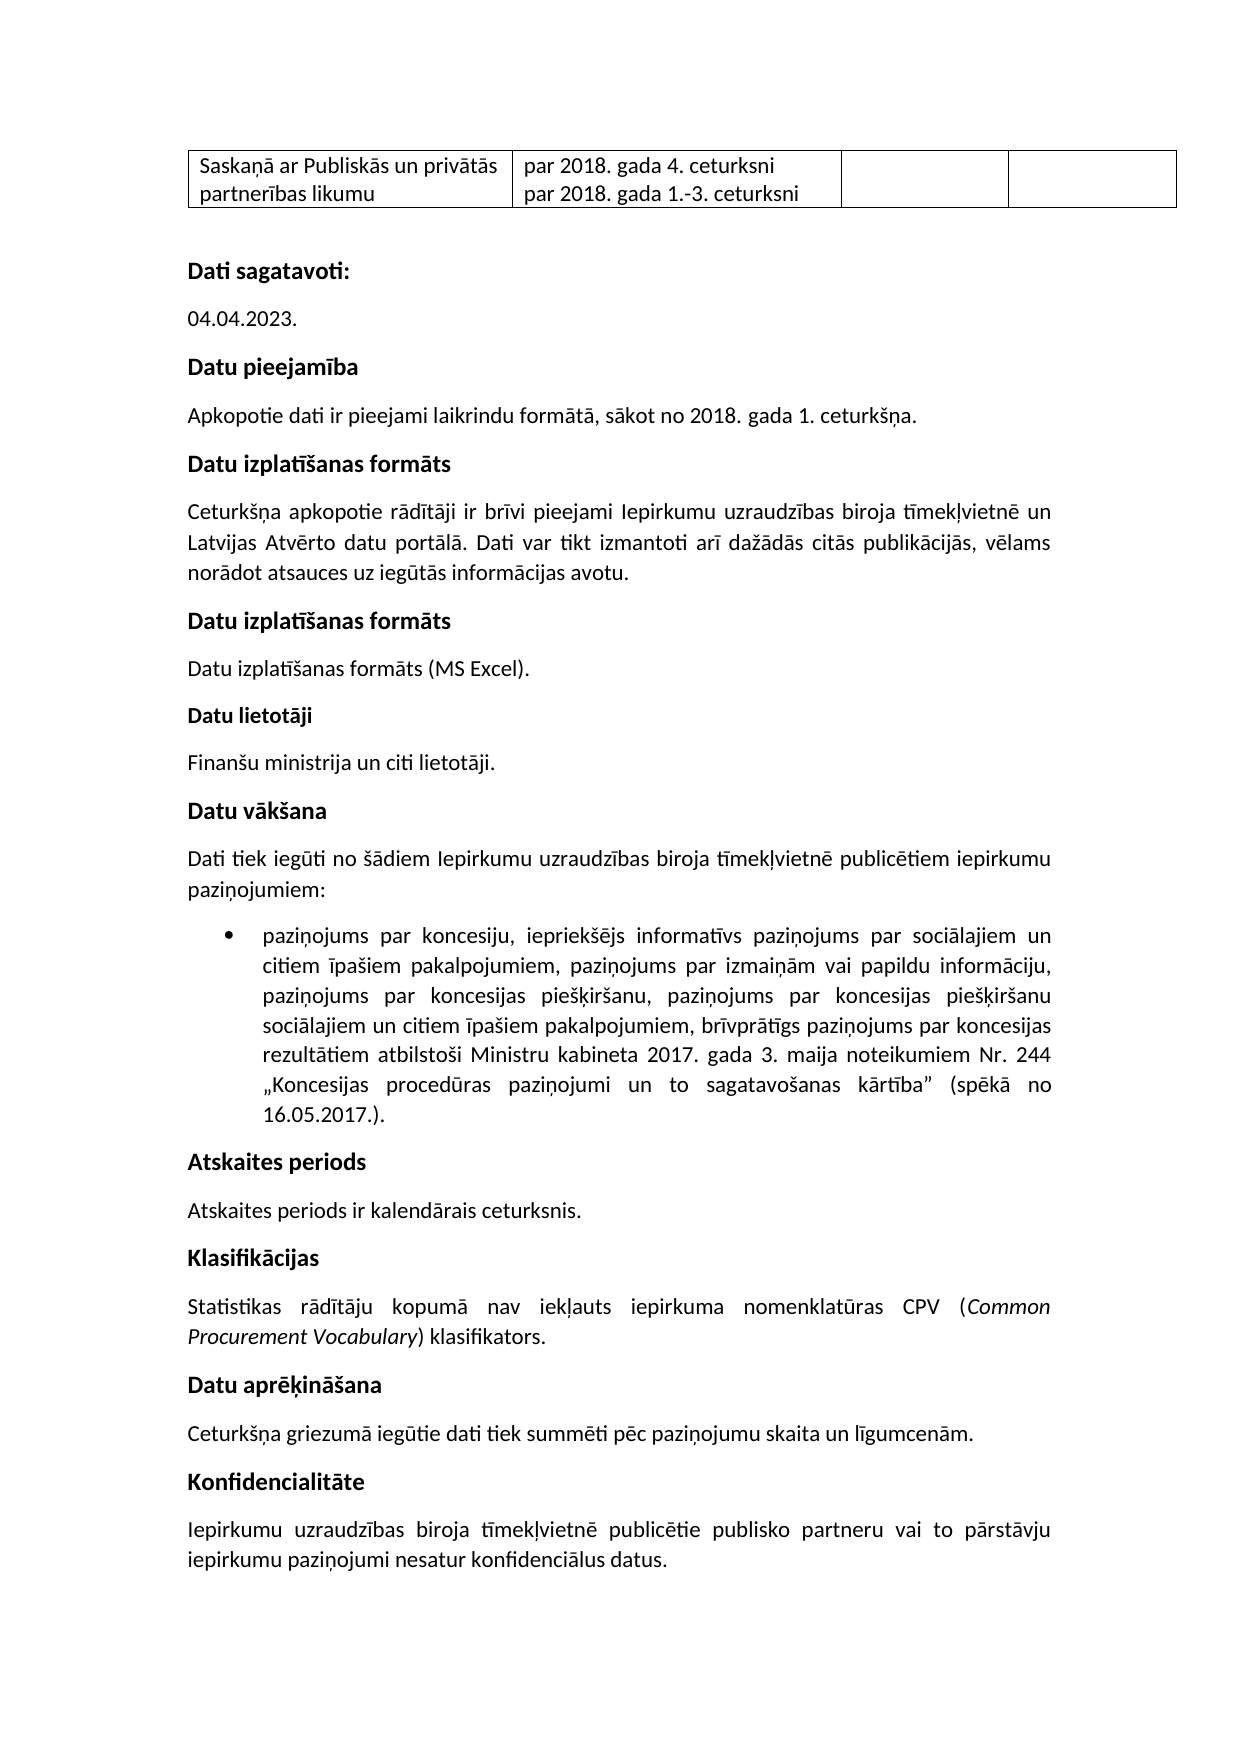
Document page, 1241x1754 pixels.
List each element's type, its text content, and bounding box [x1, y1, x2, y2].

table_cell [189, 151, 512, 207]
text Konfidencialitāte [187, 1466, 1053, 1496]
text Atskaites periods ir kalendārais ceturksnis. [187, 1196, 1053, 1224]
list paziņojums par koncesiju, iepriekšējs informatīvs paziņojums par sociālajiem un citiem īpašiem pakalpojumiem, paziņojums par izmaiņām vai papildu informāciju, paziņojums par koncesijas piešķiršanu, paziņojums par koncesijas piešķiršanu sociālajiem un citiem īpašiem pakalpojumiem, brīvprātīgs paziņojums par koncesijas rezultātiem atbilstoši Ministru kabineta 2017. gada 3. maija noteikumiem Nr. 244 „Koncesijas procedūras paziņojumi un to sagatavošanas kārtība” (spēkā no 16.05.2017.). [225, 922, 1053, 1128]
text Dati tiek iegūti no šādiem Iepirkumu uzraudzības biroja tīmekļvietnē publicētiem iepirkumu paziņojumiem: [187, 844, 1053, 903]
text Datu lietotāji [187, 701, 1053, 729]
text Ceturkšņa apkopotie rādītāji ir brīvi pieejami Iepirkumu uzraudzības biroja tīmekļvietnē un Latvijas Atvērto datu portālā. Dati var tikt izmantoti arī dažādās citās publikācijās, vēlams norādot atsauces uz iegūtās informācijas avotu. [187, 497, 1053, 586]
text Statistikas rādītāju kopumā nav iekļauts iepirkuma nomenklatūras CPV (Common Procurement Vocabulary) klasifikators. [187, 1292, 1053, 1350]
text Datu izplatīšanas formāts (MS Excel). [187, 654, 1053, 682]
text Datu vākšana [187, 795, 1053, 826]
text Finanšu ministrija un citi lietotāji. [187, 748, 1053, 776]
text Dati sagatavoti: [187, 255, 1053, 286]
text Atskaites periods [187, 1146, 1053, 1177]
text Klasifikācijas [187, 1243, 1053, 1273]
text Iepirkumu uzraudzības biroja tīmekļvietnē publicētie publisko partneru vai to pārstāvju iepirkumu paziņojumi nesatur konfidenciālus datus. [187, 1515, 1053, 1573]
text Datu pieejamība [187, 351, 1053, 382]
text Apkopotie dati ir pieejami laikrindu formātā, sākot no 2018. gada 1. ceturkšņa. [187, 401, 1053, 429]
text Datu aprēķināšana [187, 1369, 1053, 1400]
text 04.04.2023. [187, 304, 1053, 333]
text Datu izplatīšanas formāts [187, 605, 1053, 635]
text Datu izplatīšanas formāts [187, 448, 1053, 478]
text Ceturkšņa griezumā iegūtie dati tiek summēti pēc paziņojumu skaita un līgumcenām. [187, 1419, 1053, 1447]
table_cell par 2018. gada 4. ceturksni par 2018. gada 1.-3. ceturksni [513, 151, 841, 207]
table_cell [1009, 151, 1176, 207]
